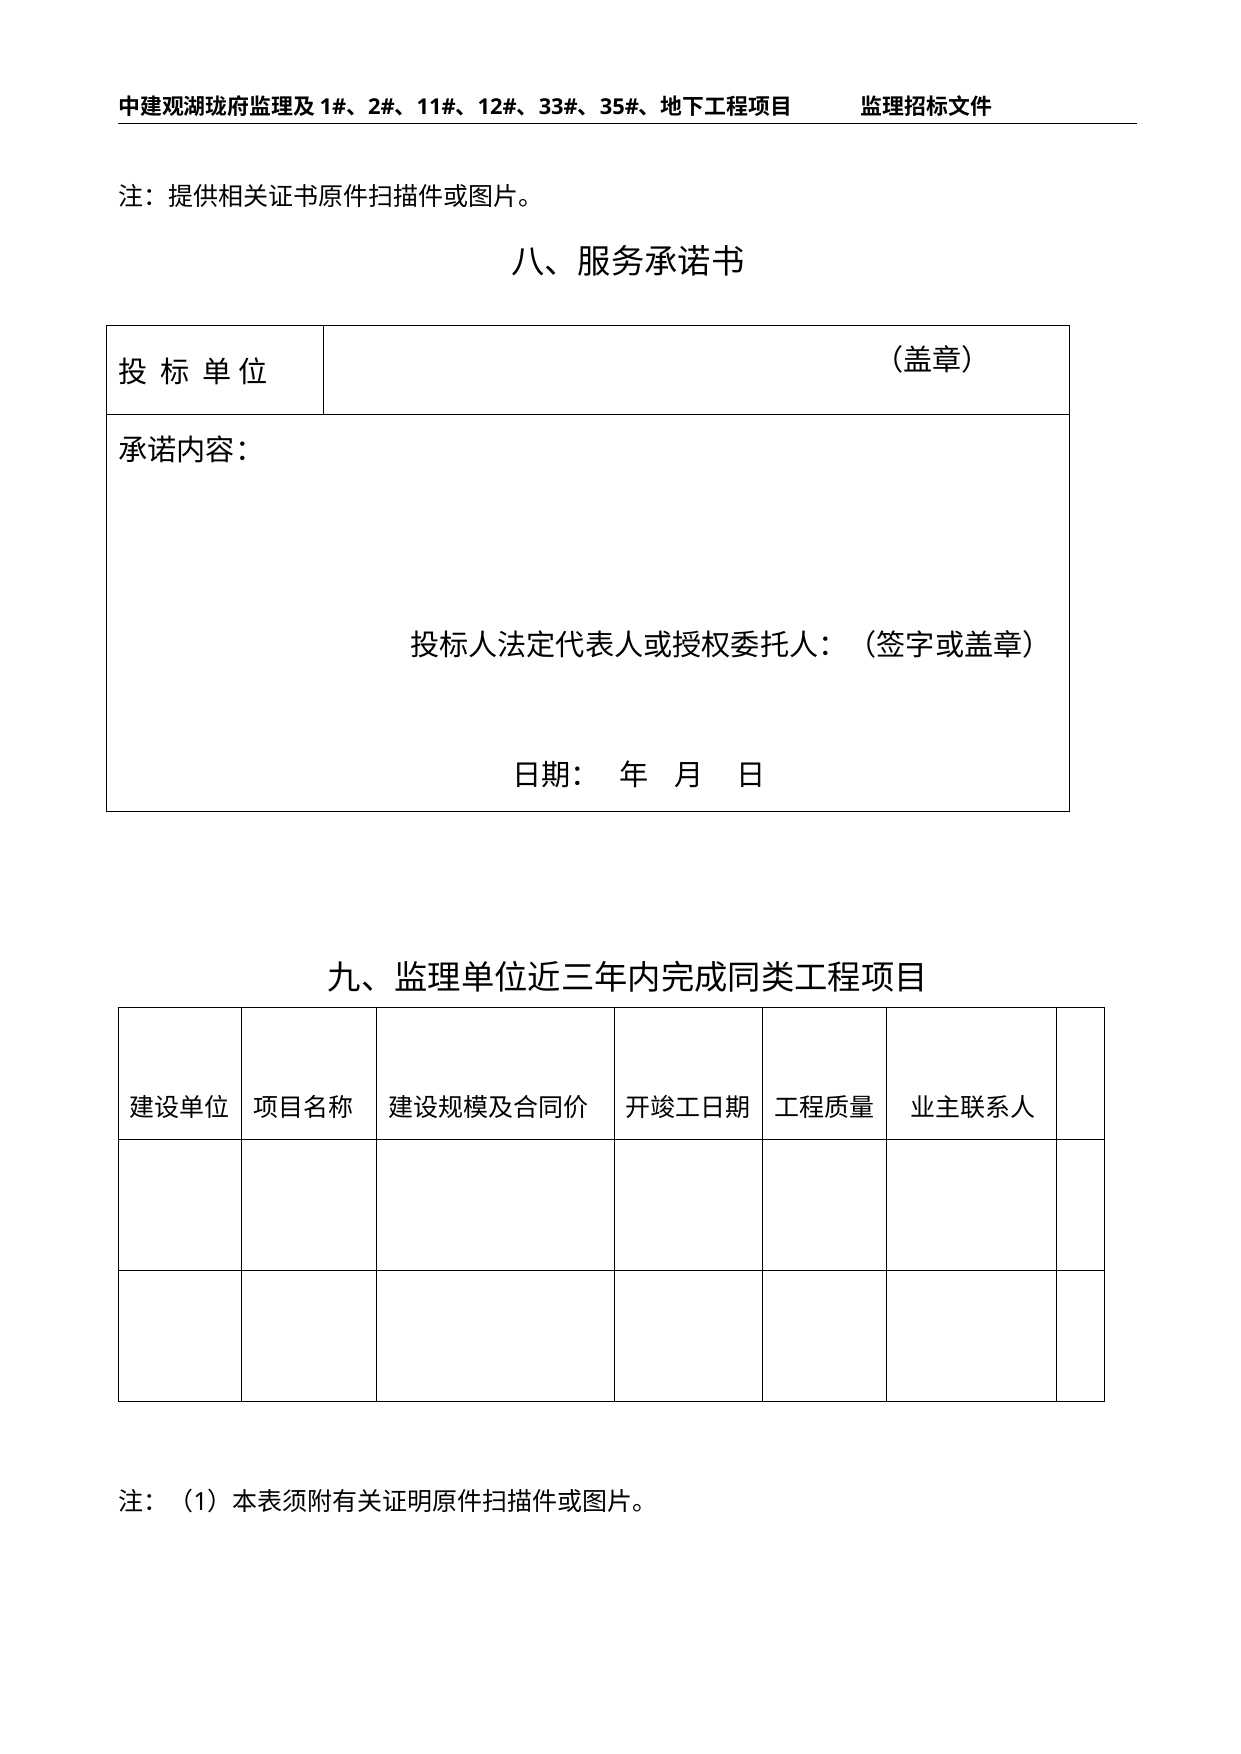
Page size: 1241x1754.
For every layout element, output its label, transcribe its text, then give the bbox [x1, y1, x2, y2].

table_cell [242, 1140, 376, 1270]
table_header [1057, 1008, 1104, 1138]
table_cell [763, 1140, 886, 1270]
table_cell [615, 1140, 762, 1270]
table_cell [887, 1140, 1056, 1270]
table_header 项目名称 [242, 1008, 376, 1138]
table_cell 承诺内容： 投标人法定代表人或授权委托人：（签字或盖章） 日期： 年 月 日 [107, 415, 1069, 811]
text 注：提供相关证书原件扫描件或图片。 [118, 162, 1137, 227]
text 九、监理单位近三年内完成同类工程项目 [118, 942, 1137, 1007]
table_cell [119, 1140, 241, 1270]
table_cell [1057, 1140, 1104, 1270]
table_cell [1057, 1271, 1104, 1401]
table_cell [377, 1140, 614, 1270]
table_cell [377, 1271, 614, 1401]
table_header （盖章） [324, 326, 1069, 414]
table_cell [119, 1271, 241, 1401]
table_header 工程质量 [763, 1008, 886, 1138]
table_cell [615, 1271, 762, 1401]
text 注：（1）本表须附有关证明原件扫描件或图片。 [118, 1467, 1137, 1532]
table_header 开竣工日期 [615, 1008, 762, 1138]
table_cell [242, 1271, 376, 1401]
table_header 建设单位 [119, 1008, 241, 1138]
table_header 业主联系人 [887, 1008, 1056, 1138]
text 八、服务承诺书 [118, 227, 1137, 292]
table_header 建设规模及合同价 [377, 1008, 614, 1138]
table_header 投 标 单 位 [107, 326, 323, 414]
table_cell [763, 1271, 886, 1401]
table_cell [887, 1271, 1056, 1401]
